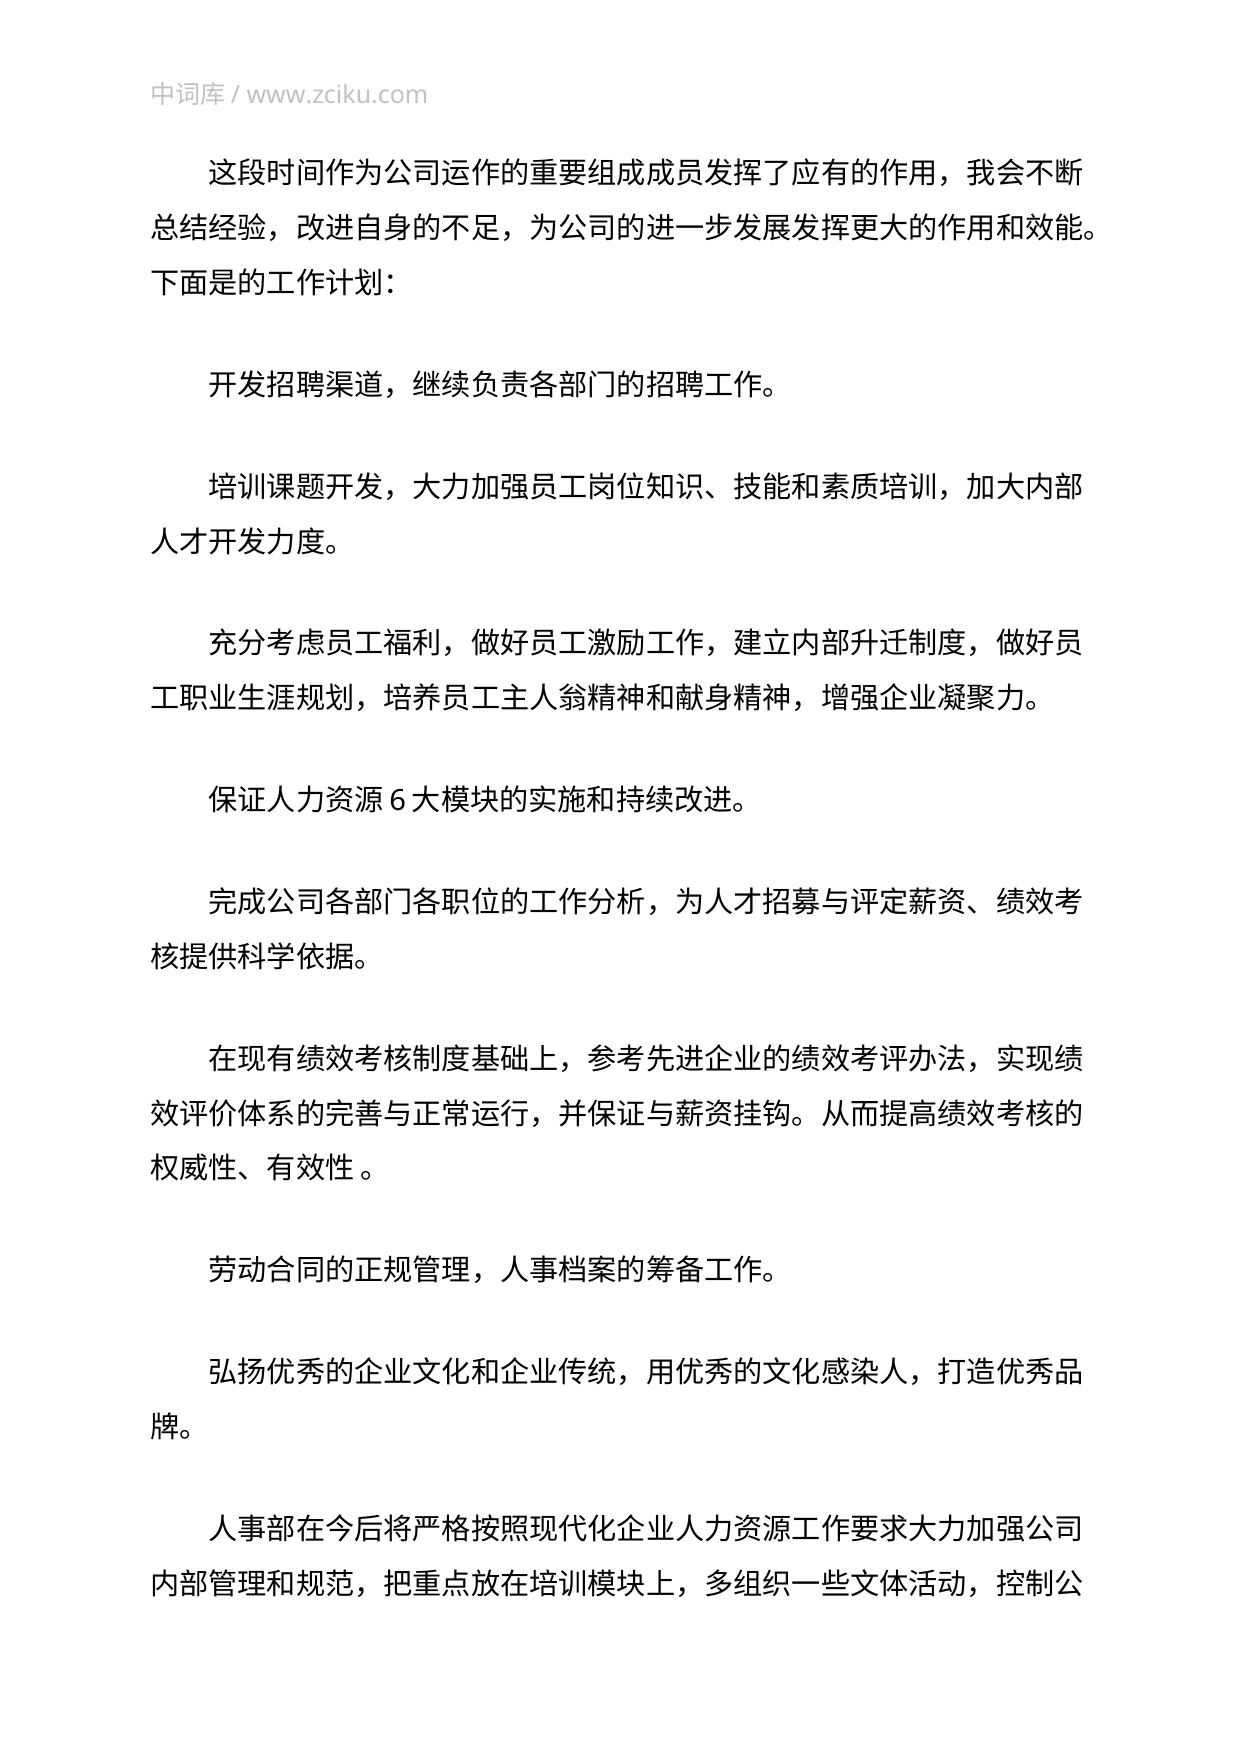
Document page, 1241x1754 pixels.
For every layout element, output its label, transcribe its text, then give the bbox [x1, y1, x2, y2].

text 充分考虑员工福利，做好员工激励工作，建立内部升迁制度，做好员工职业生涯规划，培养员工主人翁精神和献身精神，增强企业凝聚力。 [150, 620, 1090, 717]
text 保证人力资源6大模块的实施和持续改进。 [150, 777, 1090, 819]
text 培训课题开发，大力加强员工岗位知识、技能和素质培训，加大内部人才开发力度。 [150, 463, 1090, 561]
text 完成公司各部门各职位的工作分析，为人才招募与评定薪资、绩效考核提供科学依据。 [150, 879, 1090, 976]
text 这段时间作为公司运作的重要组成成员发挥了应有的作用，我会不断总结经验，改进自身的不足，为公司的进一步发展发挥更大的作用和效能。下面是的工作计划： [150, 150, 1090, 302]
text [150, 1505, 1090, 1602]
text 弘扬优秀的企业文化和企业传统，用优秀的文化感染人，打造优秀品牌。 [150, 1349, 1090, 1446]
text 劳动合同的正规管理，人事档案的筹备工作。 [150, 1247, 1090, 1289]
text 在现有绩效考核制度基础上，参考先进企业的绩效考评办法，实现绩效评价体系的完善与正常运行，并保证与薪资挂钩。从而提高绩效考核的权威性、有效性 。 [150, 1035, 1090, 1187]
text 开发招聘渠道，继续负责各部门的招聘工作。 [150, 362, 1090, 404]
